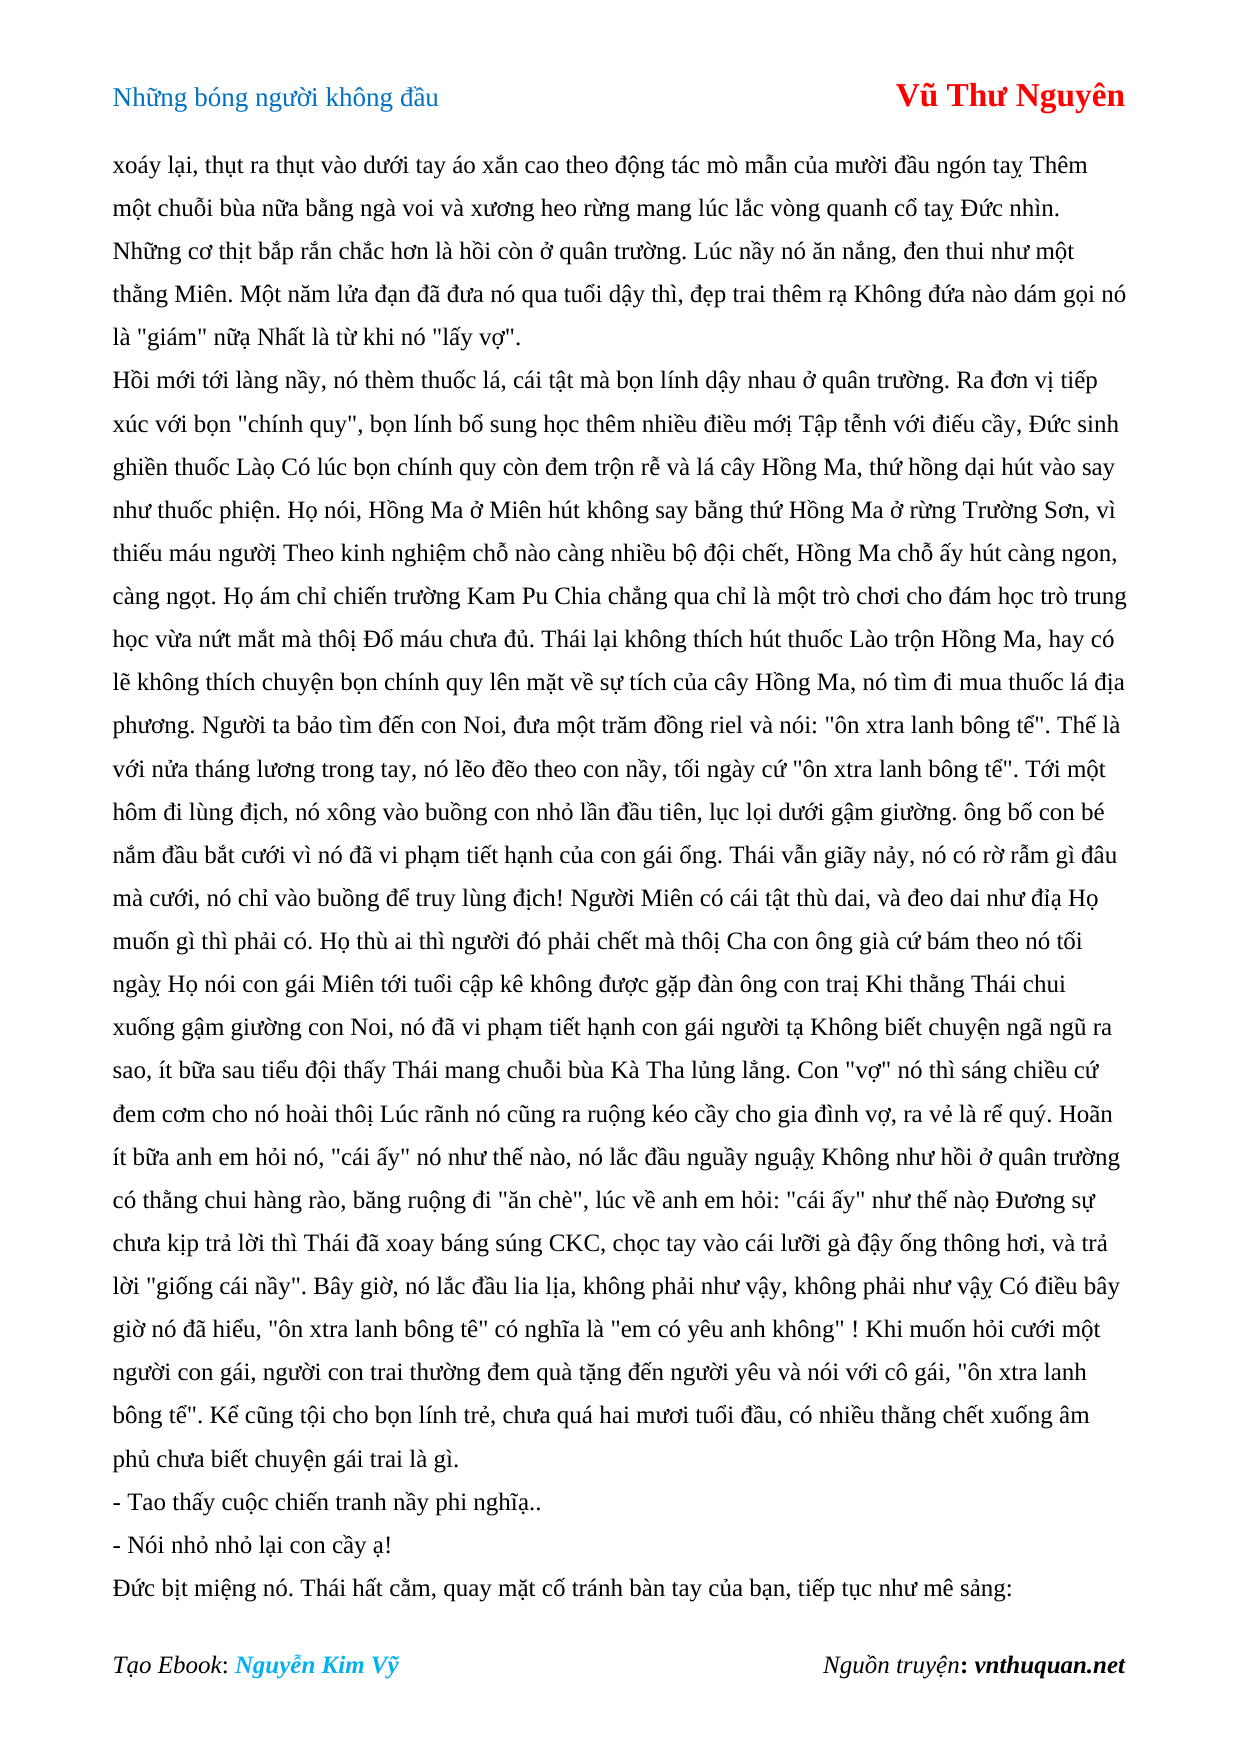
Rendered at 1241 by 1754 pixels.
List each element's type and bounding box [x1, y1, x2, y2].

text [112, 150, 1128, 1602]
